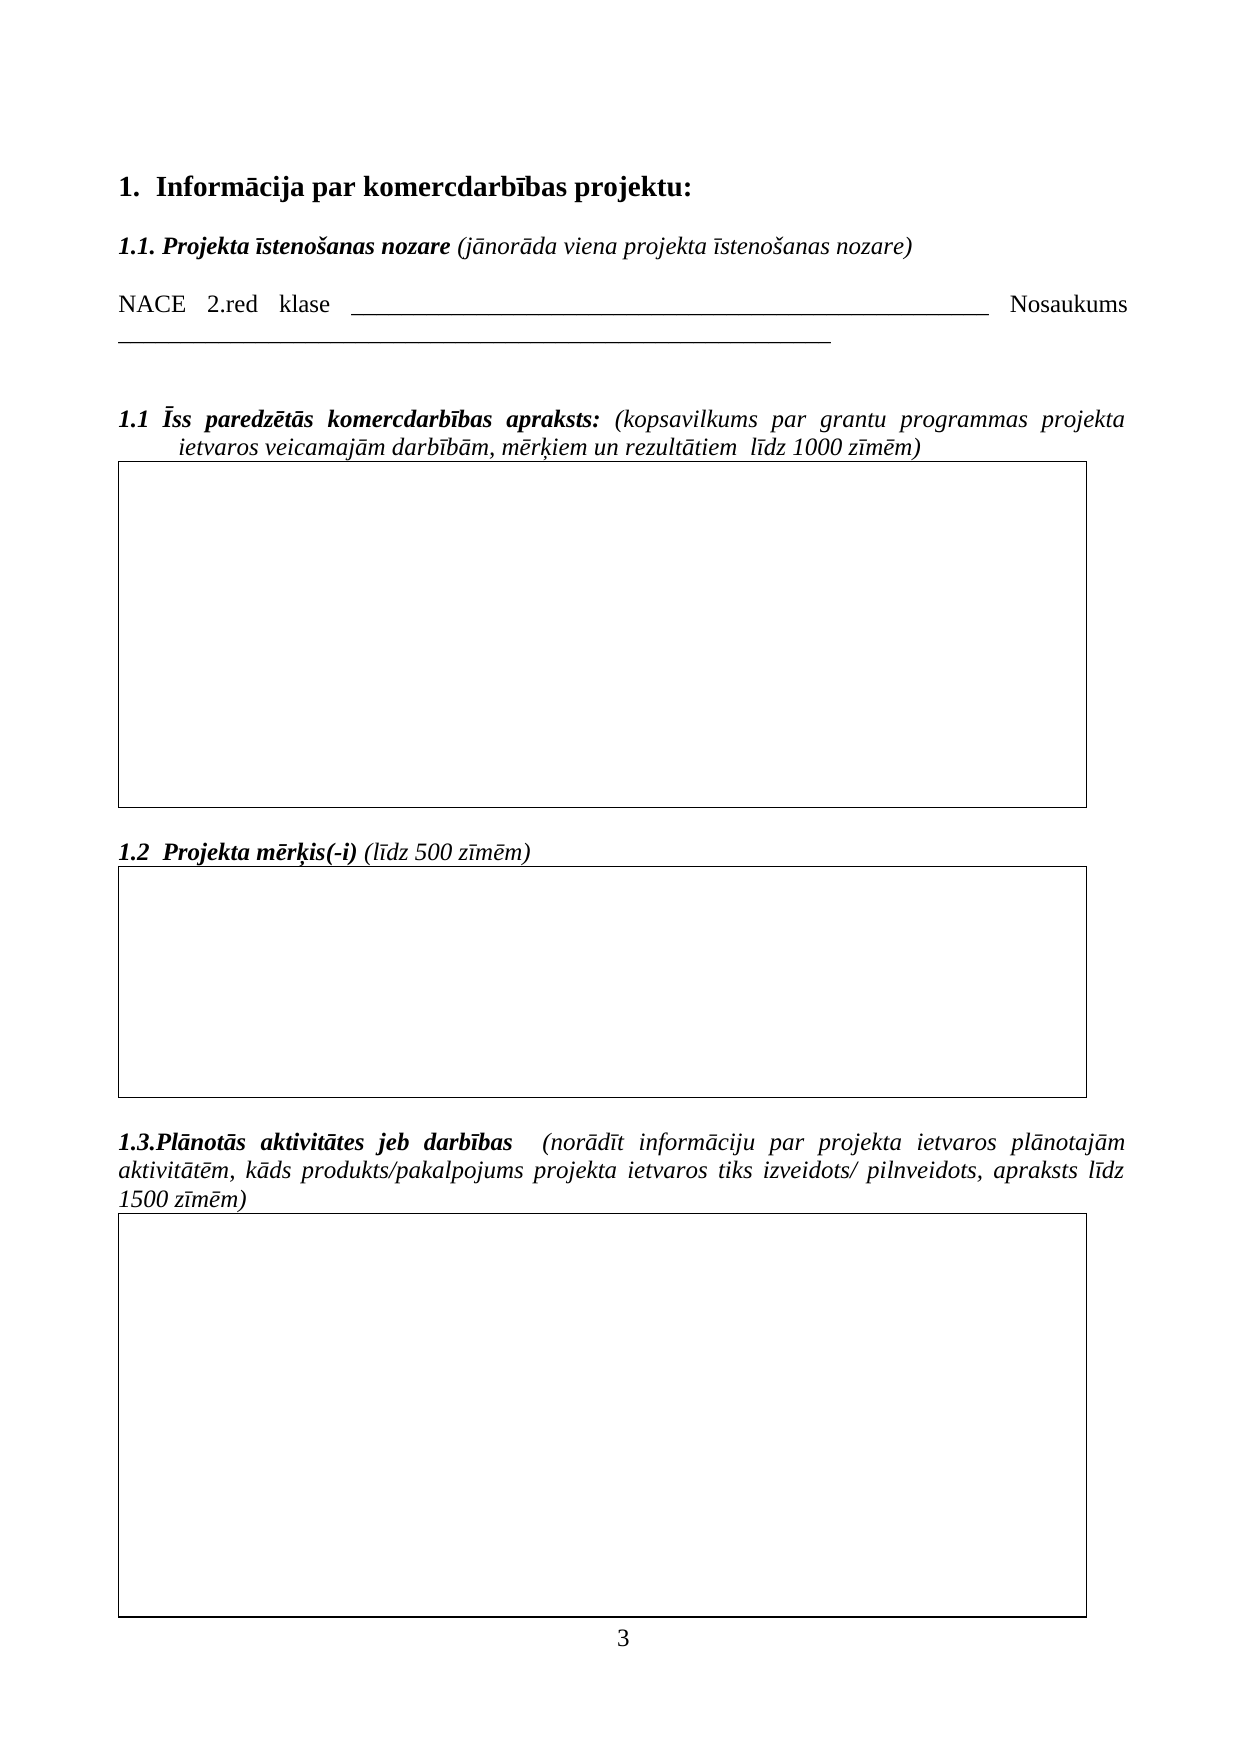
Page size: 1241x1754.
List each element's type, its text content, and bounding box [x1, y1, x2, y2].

text 1.1. Projekta īstenošanas nozare (jānorāda viena projekta īstenošanas nozare) [118, 231, 1128, 260]
table_header [119, 1214, 1086, 1616]
text NACE 2.red klase ___________________________________________________ Nosaukums _________________________________________________________ [118, 289, 1128, 346]
text 1.3.Plānotās aktivitātes jeb darbības (norādīt informāciju par projekta ietvaros plānotajām aktivitātēm, kāds produkts/pakalpojums projekta ietvaros tiks izveidots/ pilnveidots, apraksts līdz 1500 zīmēm) [118, 1127, 1128, 1213]
table_header [119, 462, 1086, 807]
list Īss paredzētās komercdarbības apraksts: (kopsavilkums par grantu programmas projekta ietvaros veicamajām darbībām, mērķiem un rezultātiem līdz 1000 zīmēm) [118, 404, 1128, 461]
list Informācija par komercdarbības projektu: [118, 169, 1128, 202]
table_header [119, 867, 1086, 1097]
list Projekta mērķis(-i) (līdz 500 zīmēm) [118, 837, 1128, 866]
